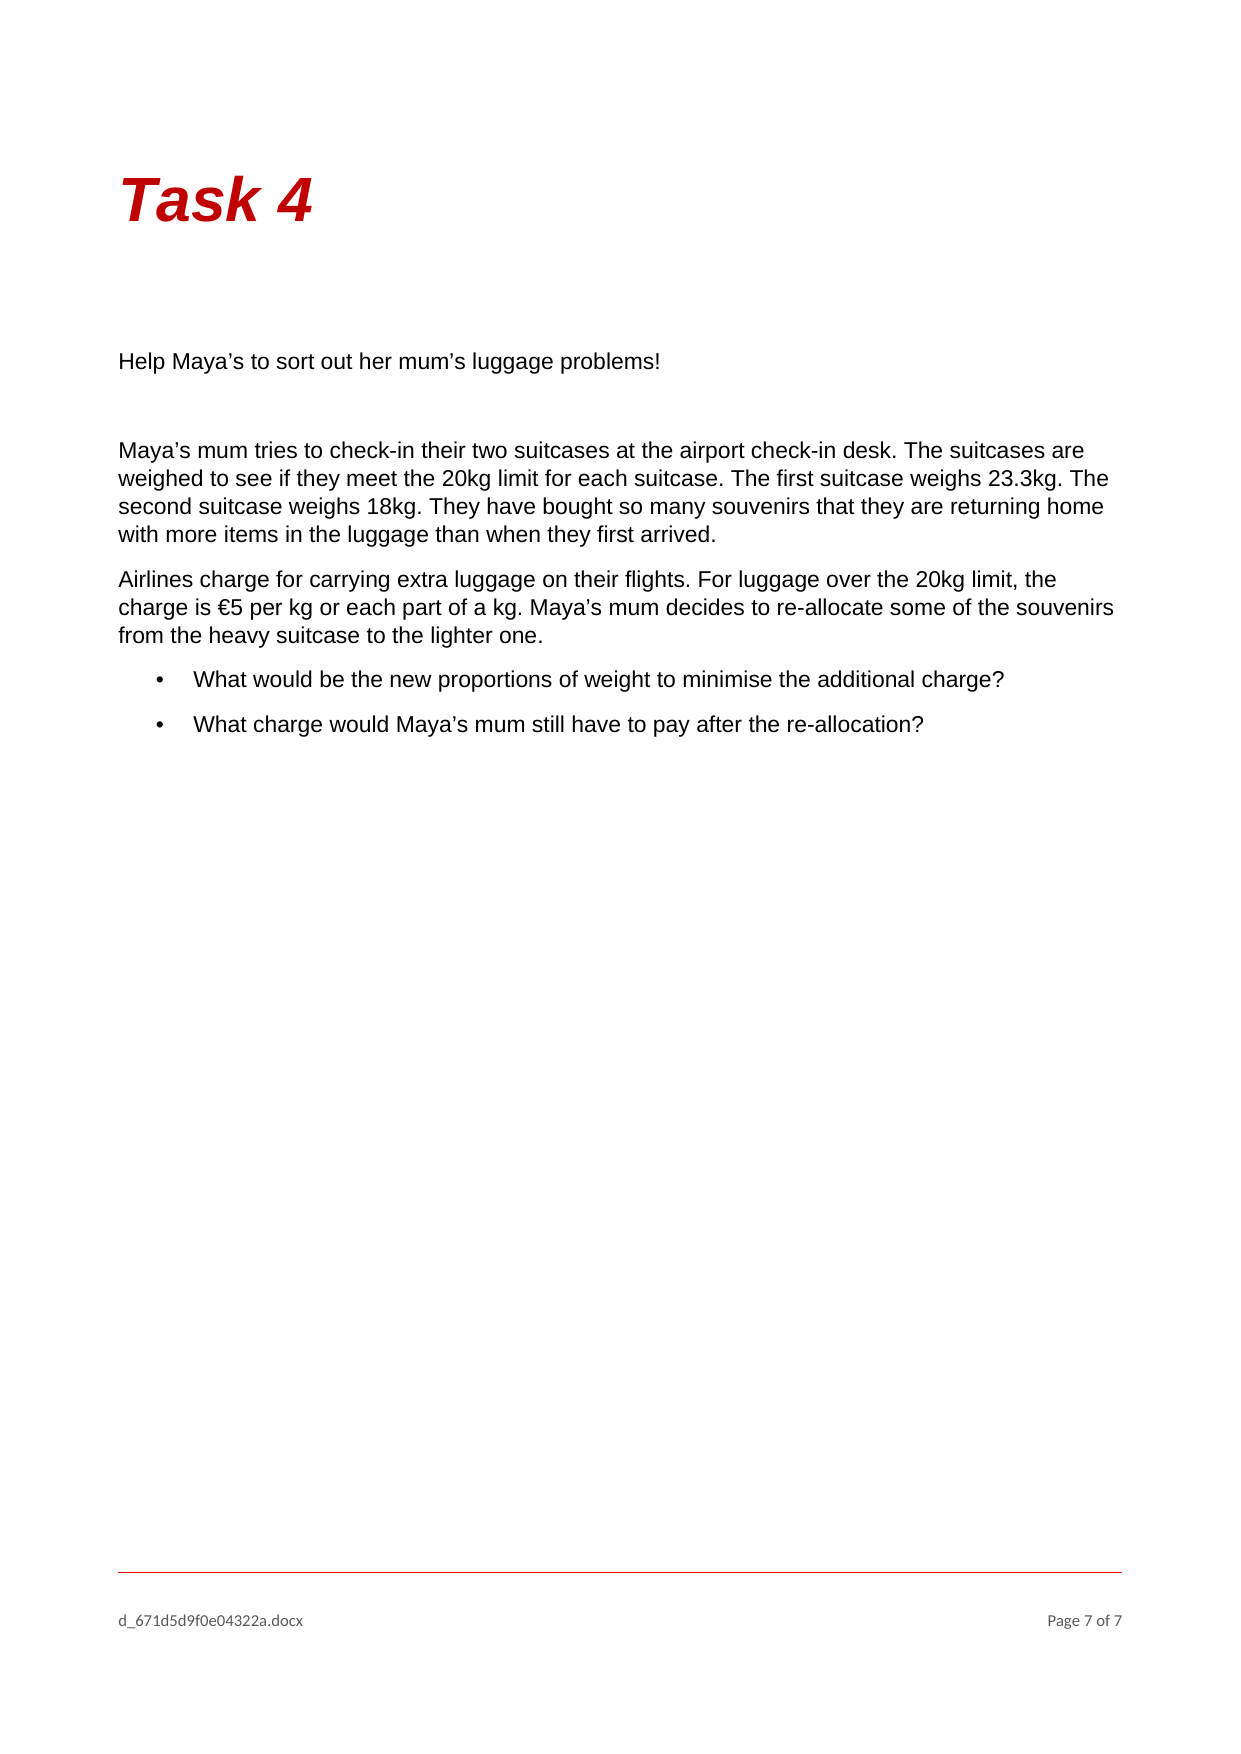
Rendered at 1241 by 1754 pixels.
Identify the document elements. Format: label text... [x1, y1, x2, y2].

list What would be the new proportions of weight to minimise the additional charge? [156, 666, 1122, 693]
subtitle Task 4 [118, 163, 1122, 234]
text Maya’s mum tries to check-in their two suitcases at the airport check-in desk. The suitcases are weighed to see if they meet the 20kg limit for each suitcase. The first suitcase weighs 23.3kg. The second suitcase weighs 18kg. They have bought so many souvenirs that they are returning home with more items in the luggage than when they first arrived. [118, 437, 1122, 548]
list What charge would Maya’s mum still have to pay after the re-allocation? [156, 711, 1122, 737]
text Airlines charge for carrying extra luggage on their flights. For luggage over the 20kg limit, the charge is €5 per kg or each part of a kg. Maya’s mum decides to re-allocate some of the souvenirs from the heavy suitcase to the lighter one. [118, 566, 1122, 648]
text Help Maya’s to sort out her mum’s luggage problems! [118, 348, 1082, 375]
